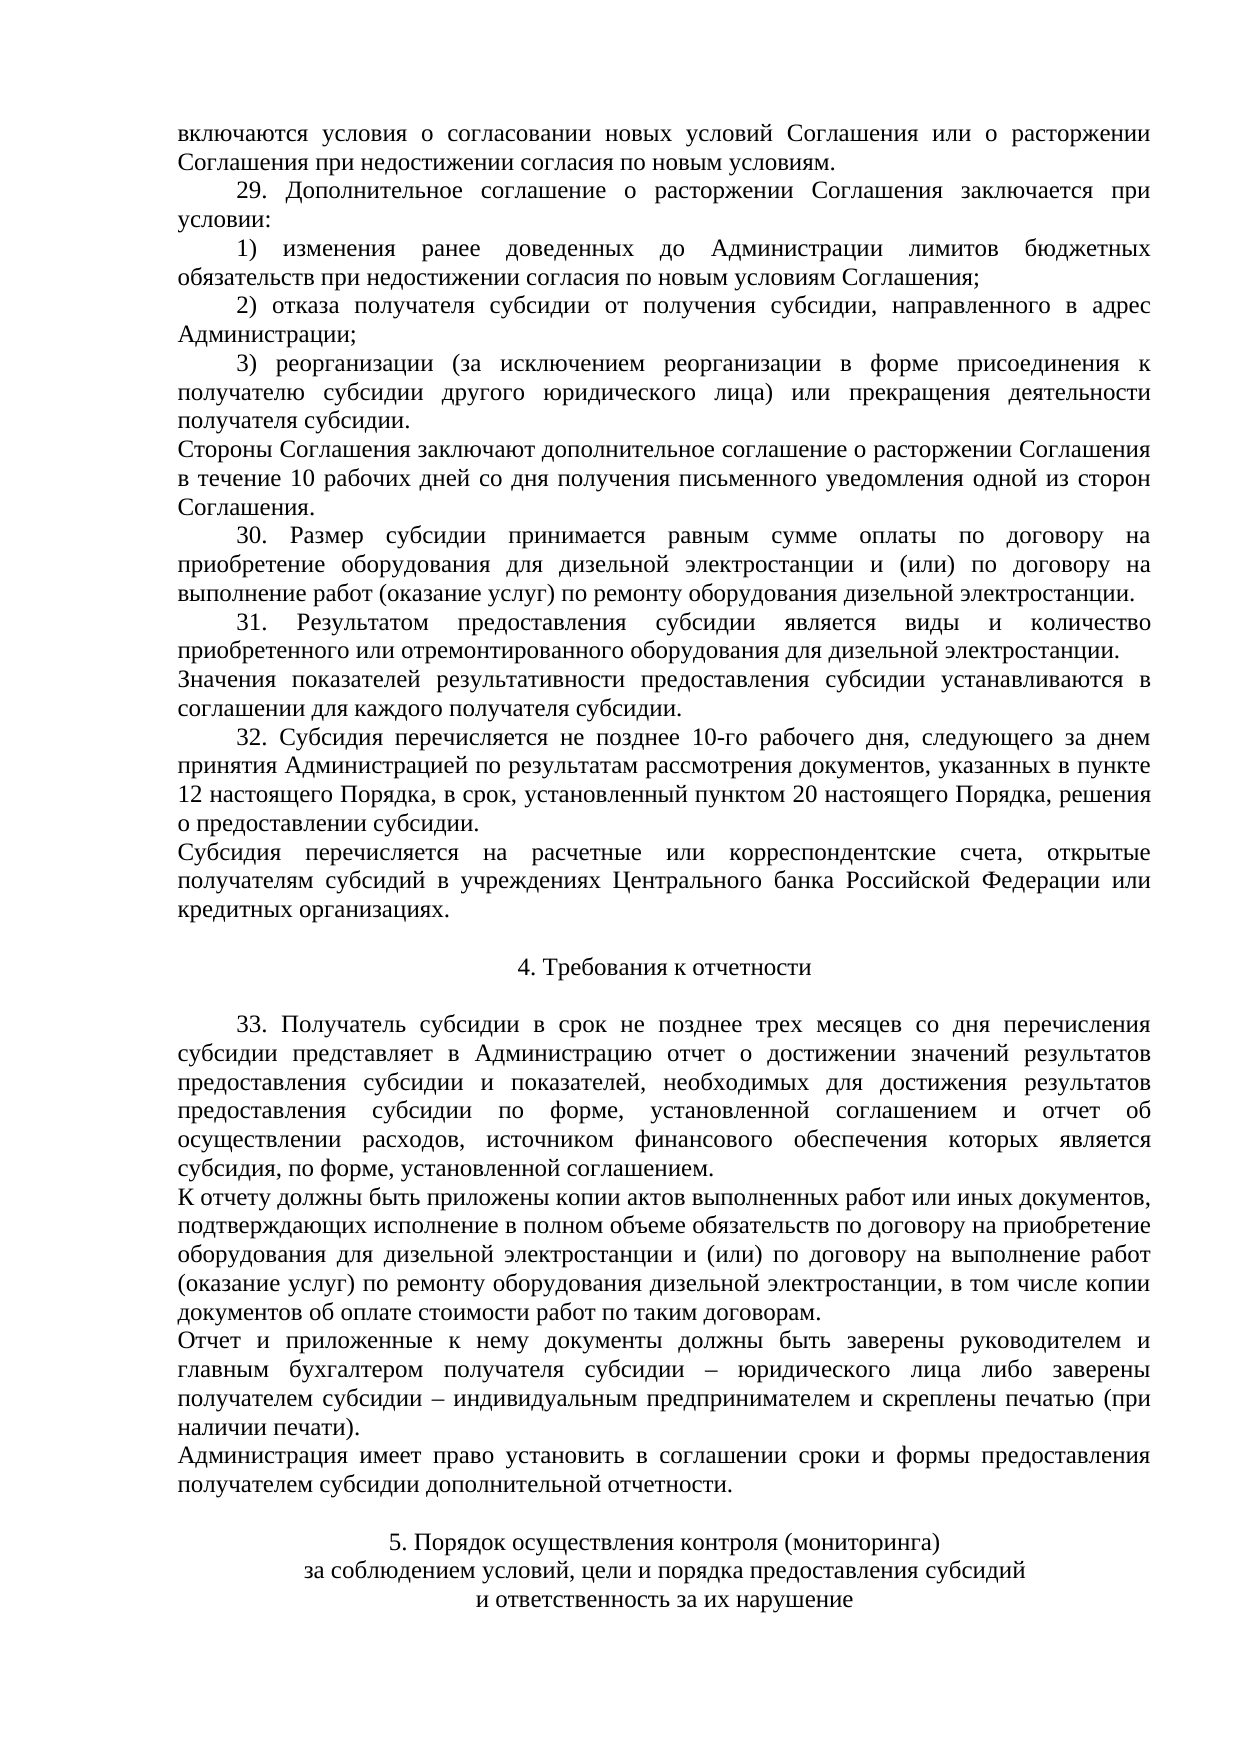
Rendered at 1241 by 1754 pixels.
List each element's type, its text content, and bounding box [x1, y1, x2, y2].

text 33. Получатель субсидии в срок не позднее трех месяцев со дня перечисления субсидии представляет в Администрацию отчет о достижении значений результатов предоставления субсидии и показателей, необходимых для достижения результатов предоставления субсидии по форме, установленной соглашением и отчет об осуществлении расходов, источником финансового обеспечения которых является субсидия, по форме, установленной соглашением. [177, 1009, 1152, 1182]
text Стороны Соглашения заключают дополнительное соглашение о расторжении Соглашения в течение 10 рабочих дней со дня получения письменного уведомления одной из сторон Соглашения. [177, 434, 1152, 521]
text 3) реорганизации (за исключением реорганизации в форме присоединения к получателю субсидии другого юридического лица) или прекращения деятельности получателя субсидии. [177, 348, 1152, 434]
text Администрация имеет право установить в соглашении сроки и формы предоставления получателем субсидии дополнительной отчетности. [177, 1441, 1152, 1498]
text 32. Субсидия перечисляется не позднее 10-го рабочего дня, следующего за днем принятия Администрацией по результатам рассмотрения документов, указанных в пункте 12 настоящего Порядка, в срок, установленный пунктом 20 настоящего Порядка, решения о предоставлении субсидии. [177, 722, 1152, 837]
text 1) изменения ранее доведенных до Администрации лимитов бюджетных обязательств при недостижении согласия по новым условиям Соглашения; [177, 233, 1152, 291]
text за соблюдением условий, цели и порядка предоставления субсидий [177, 1556, 1152, 1584]
text К отчету должны быть приложены копии актов выполненных работ или иных документов, подтверждающих исполнение в полном объеме обязательств по договору на приобретение оборудования для дизельной электростанции и (или) по договору на выполнение работ (оказание услуг) по ремонту оборудования дизельной электростанции, в том числе копии документов об оплате стоимости работ по таким договорам. [177, 1182, 1152, 1326]
text 31. Результатом предоставления субсидии является виды и количество приобретенного или отремонтированного оборудования для дизельной электростанции. [177, 607, 1152, 664]
text 30. Размер субсидии принимается равным сумме оплаты по договору на приобретение оборудования для дизельной электростанции и (или) по договору на выполнение работ (оказание услуг) по ремонту оборудования дизельной электростанции. [177, 521, 1152, 607]
text и ответственность за их нарушение [177, 1584, 1152, 1613]
text Отчет и приложенные к нему документы должны быть заверены руководителем и главным бухгалтером получателя субсидии – юридического лица либо заверены получателем субсидии – индивидуальным предпринимателем и скреплены печатью (при наличии печати). [177, 1326, 1152, 1441]
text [177, 118, 1152, 176]
text 29. Дополнительное соглашение о расторжении Соглашения заключается при условии: [177, 176, 1152, 233]
text 5. Порядок осуществления контроля (мониторинга) [177, 1527, 1152, 1556]
text Субсидия перечисляется на расчетные или корреспондентские счета, открытые получателям субсидий в учреждениях Центрального банка Российской Федерации или кредитных организациях. [177, 837, 1152, 923]
text Значения показателей результативности предоставления субсидии устанавливаются в соглашении для каждого получателя субсидии. [177, 664, 1152, 722]
text 2) отказа получателя субсидии от получения субсидии, направленного в адрес Администрации; [177, 291, 1152, 348]
text 4. Требования к отчетности [177, 952, 1152, 981]
